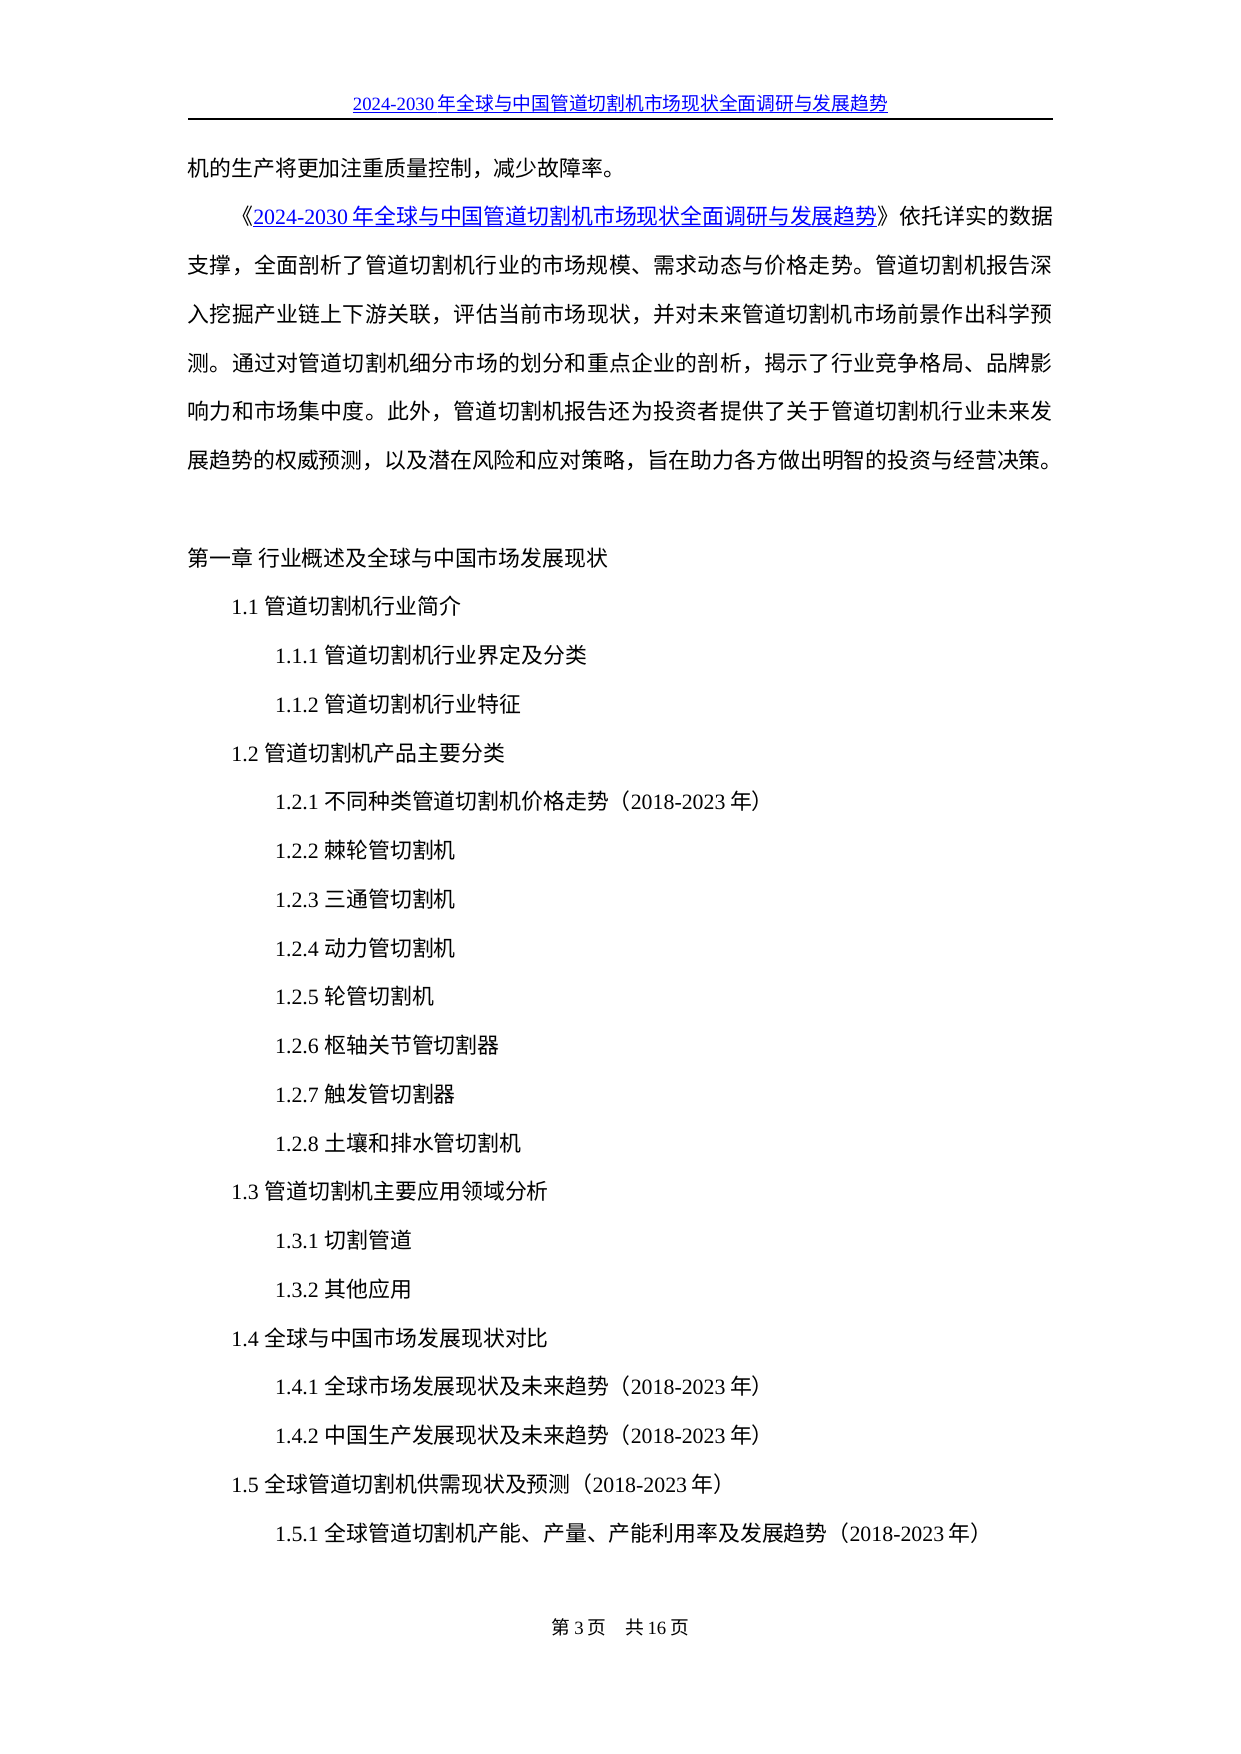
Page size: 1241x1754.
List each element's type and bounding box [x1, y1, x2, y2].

text [187, 150, 1053, 1548]
